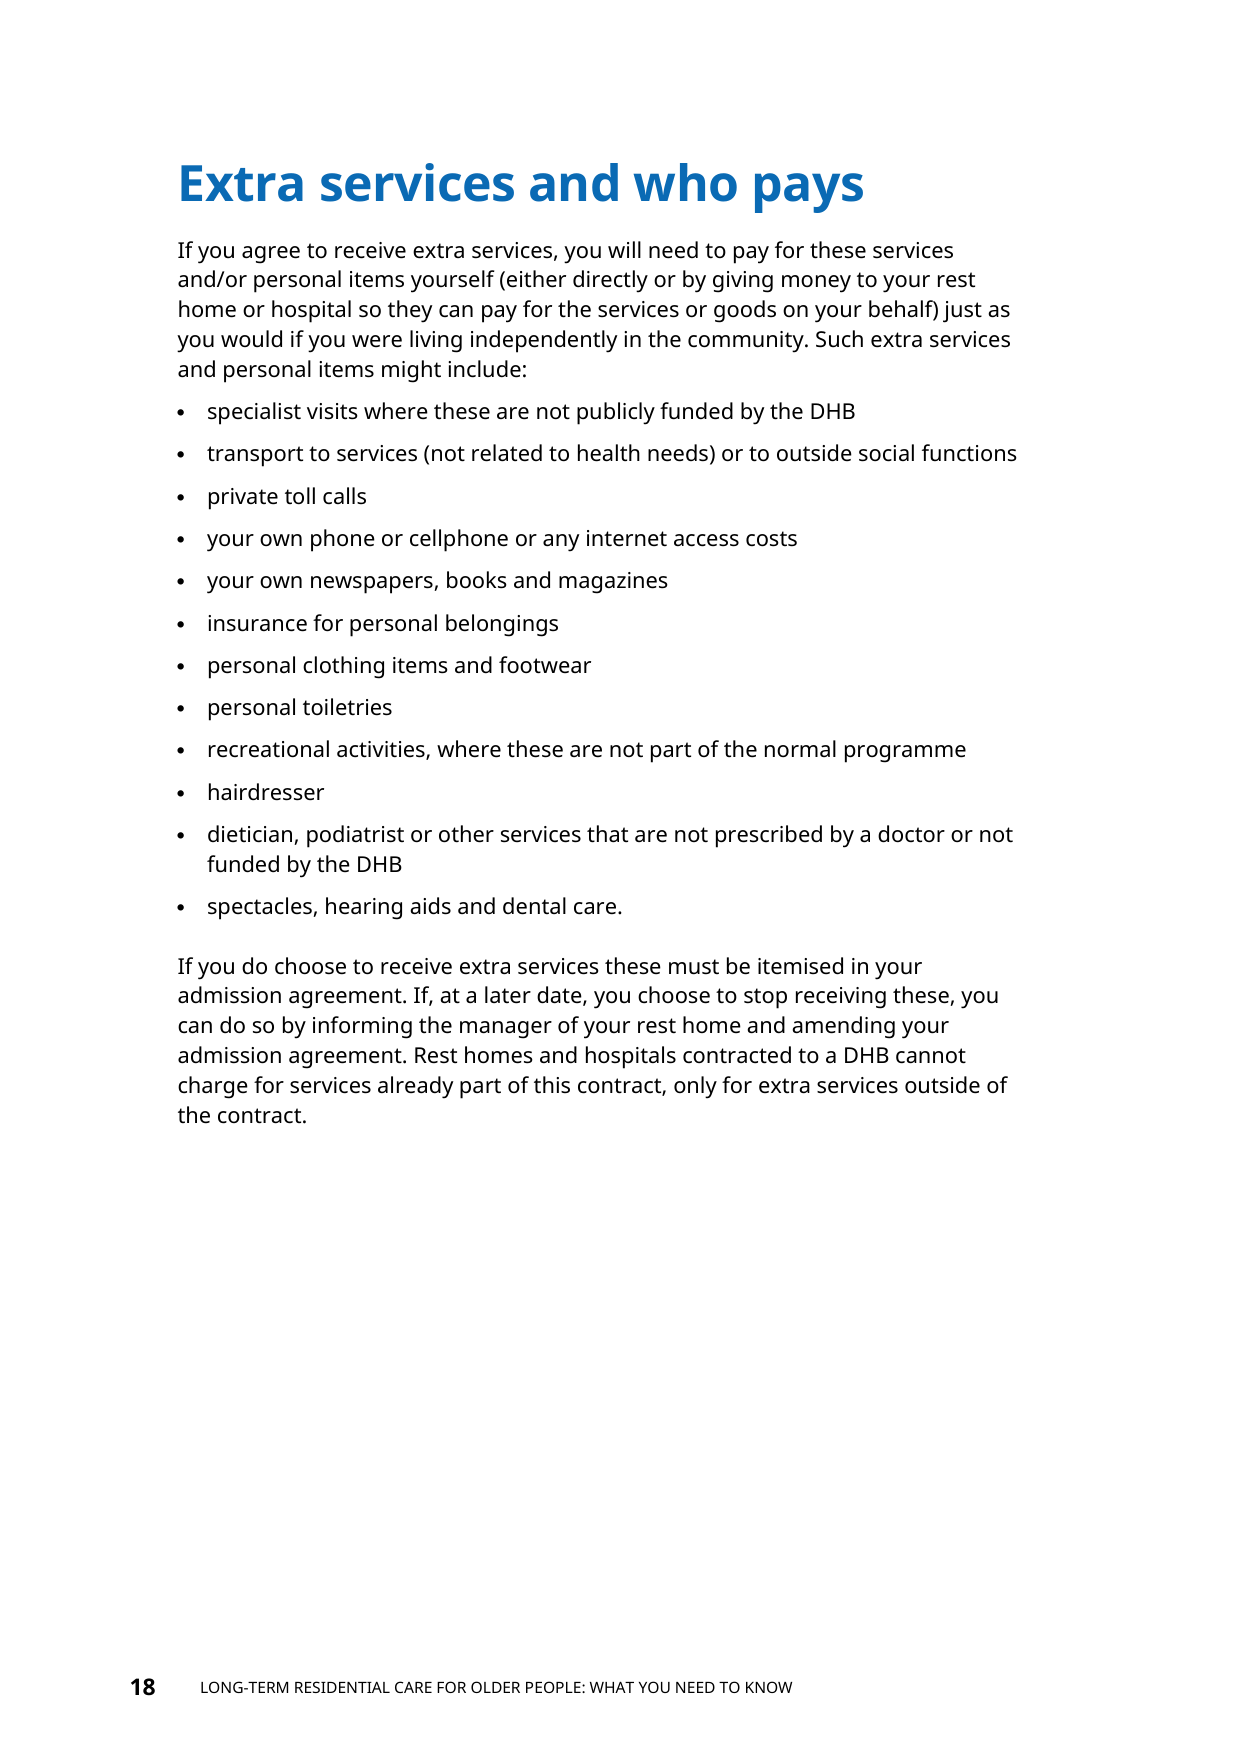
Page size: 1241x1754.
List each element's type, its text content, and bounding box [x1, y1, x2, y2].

text dietician, podiatrist or other services that are not prescribed by a doctor or not funded by the DHB [177, 819, 1019, 878]
text If you do choose to receive extra services these must be itemised in your admission agreement. If, at a later date, you choose to stop receiving these, you can do so by informing the manager of your rest home and amending your admission agreement. Rest homes and hospitals contracted to a DHB cannot charge for services already part of this contract, only for extra services outside of the contract. [177, 951, 1019, 1129]
text specialist visits where these are not publicly funded by the DHB [177, 396, 1019, 426]
text your own newspapers, books and magazines [177, 565, 1019, 595]
text your own phone or cellphone or any internet access costs [177, 523, 1019, 553]
subtitle Extra services and who pays [177, 148, 1019, 216]
text spectacles, hearing aids and dental care. [177, 891, 1019, 921]
text private toll calls [177, 481, 1019, 510]
text personal clothing items and footwear [177, 650, 1019, 679]
text hairdresser [177, 777, 1019, 806]
text recreational activities, where these are not part of the normal programme [177, 734, 1019, 764]
text personal toiletries [177, 692, 1019, 722]
text insurance for personal belongings [177, 607, 1019, 637]
text transport to services (not related to health needs) or to outside social functions [177, 438, 1019, 468]
text If you agree to receive extra services, you will need to pay for these services and/or personal items yourself (either directly or by giving money to your rest home or hospital so they can pay for the services or goods on your behalf) just as you would if you were living independently in the community. Such extra services and personal items might include: [177, 234, 1019, 383]
